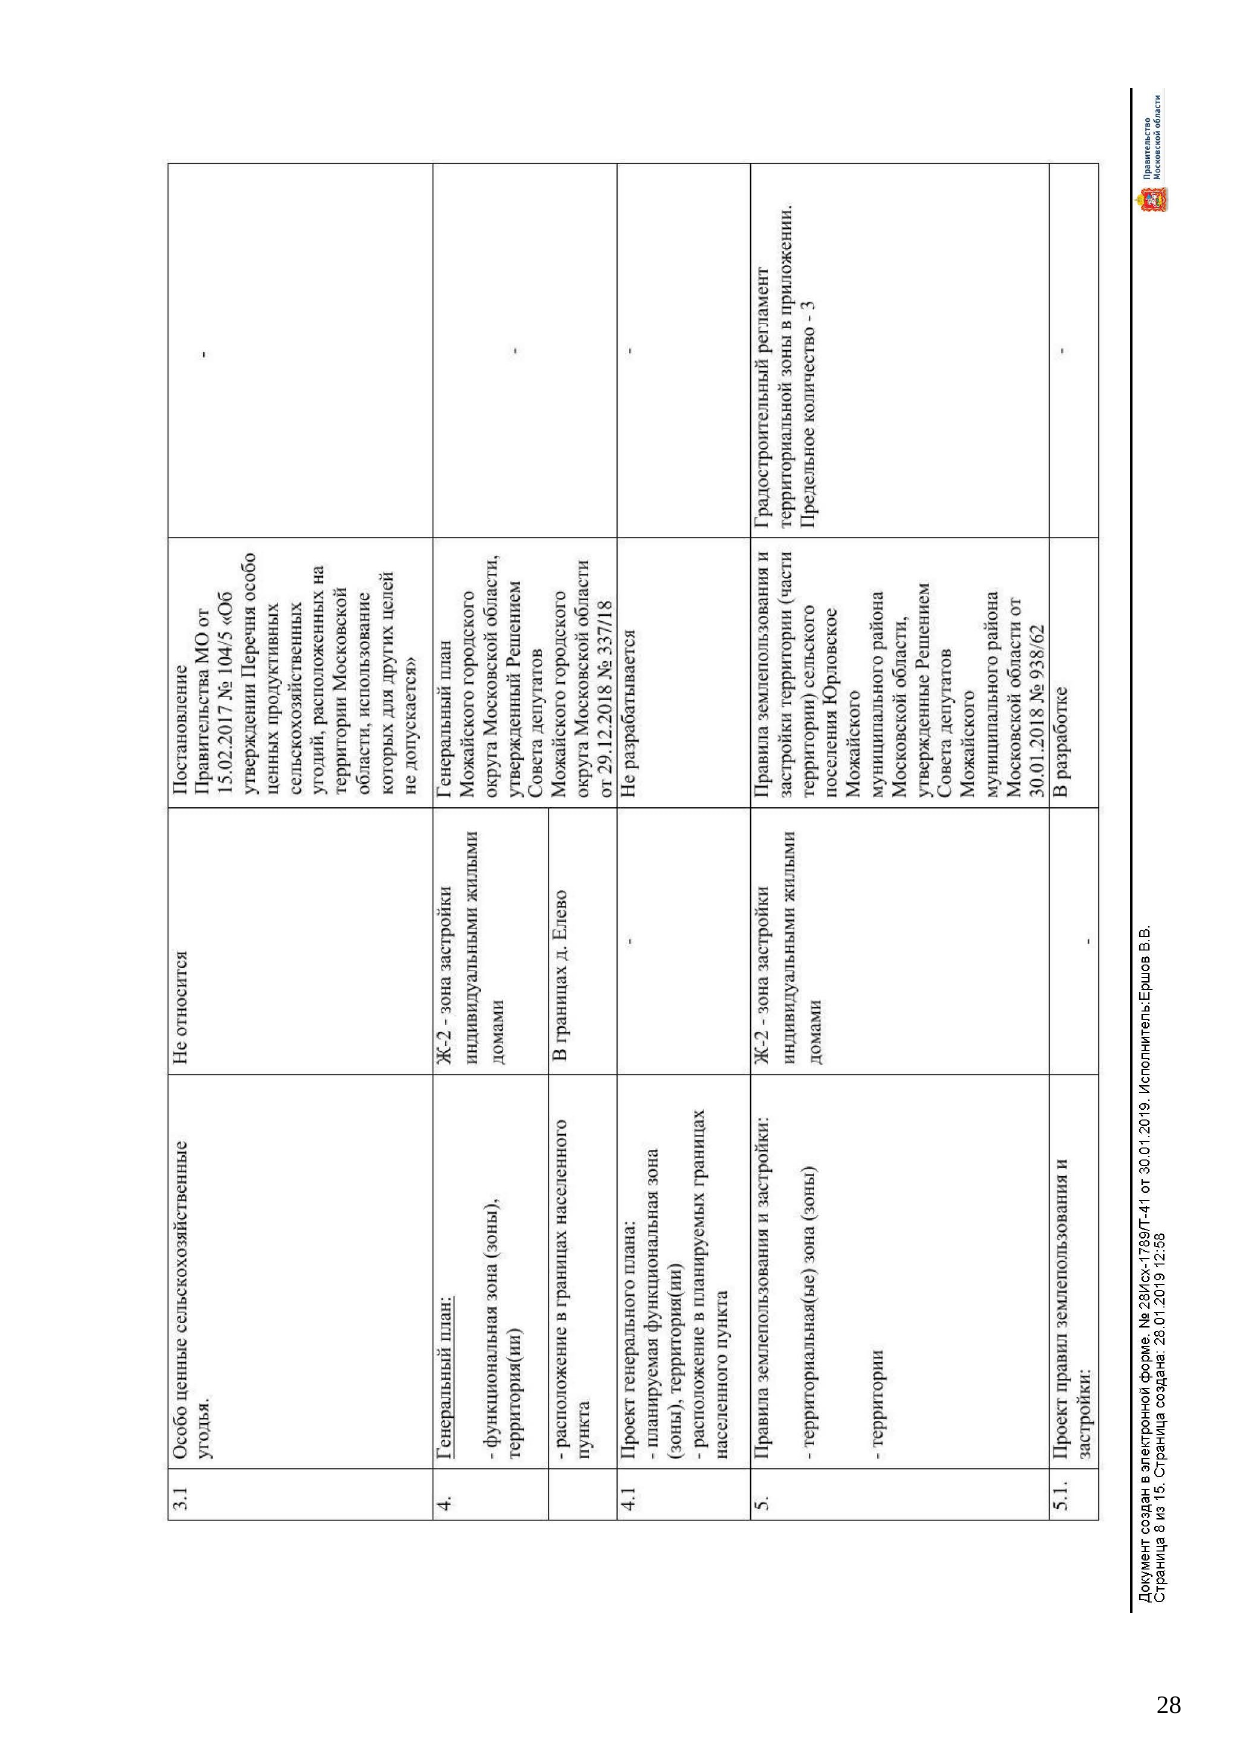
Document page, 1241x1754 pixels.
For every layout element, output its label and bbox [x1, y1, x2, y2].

picture [103, 88, 1182, 1613]
